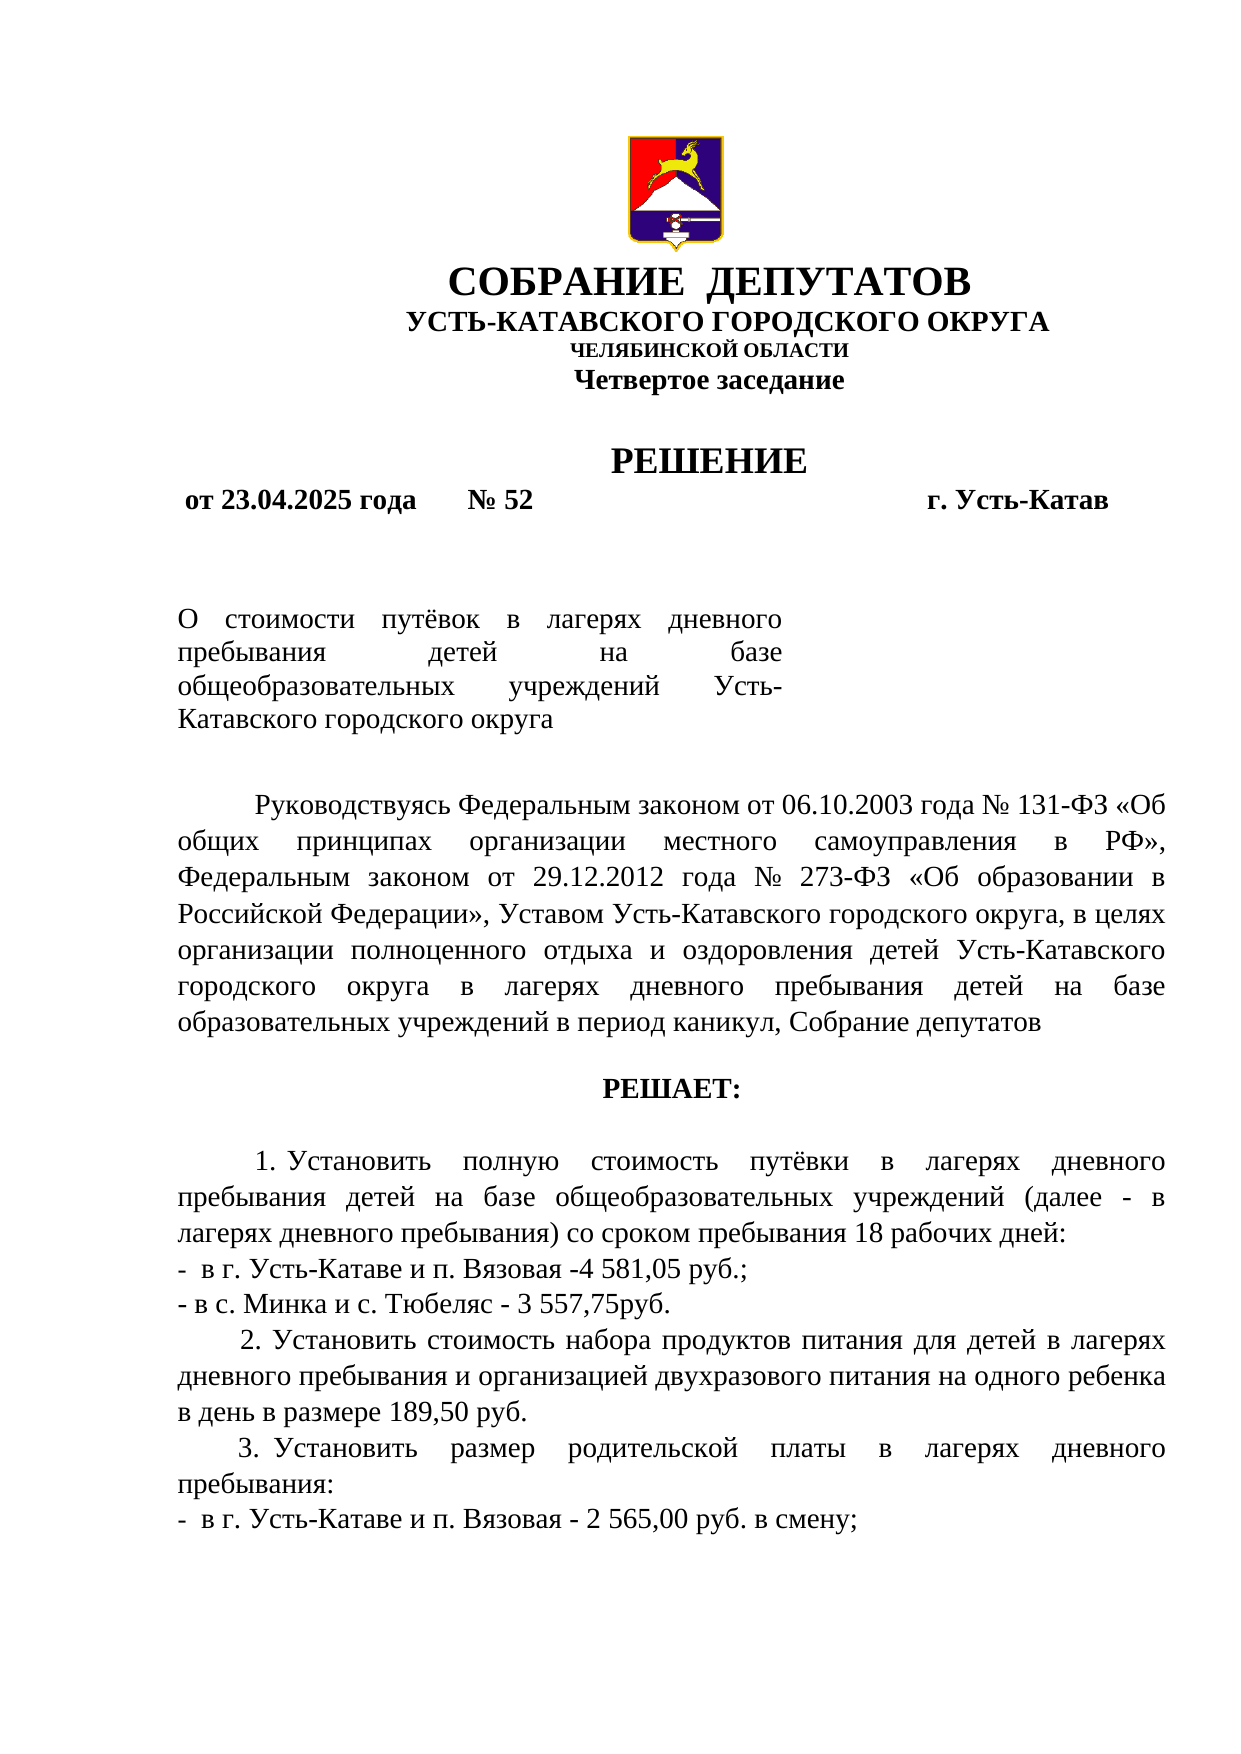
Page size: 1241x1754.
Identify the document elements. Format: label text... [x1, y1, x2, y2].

list в г. Усть-Катаве и п. Вязовая -4 581,05 руб.; [177, 1251, 1167, 1284]
text О стоимости путёвок в лагерях дневного пребывания детей на базе общеобразовательных учреждений Усть- Катавского городского округа [177, 601, 783, 735]
text от 23.04.2025 года № 52 г. Усть-Катав [177, 482, 1167, 515]
list в г. Усть-Катаве и п. Вязовая - 2 565,00 руб. в смену; [177, 1502, 1167, 1535]
text Четвертое заседание [177, 362, 1167, 396]
text РЕШЕНИЕ [177, 439, 1167, 482]
list Установить полную стоимость путёвки в лагерях дневного пребывания детей на базе общеобразовательных учреждений (далее - в лагерях дневного пребывания) со сроком пребывания 18 рабочих дней: [177, 1143, 1167, 1248]
text Руководствуясь Федеральным законом от 06.10.2003 года № 131-ФЗ «Об общих принципах организации местного самоуправления в РФ», Федеральным законом от 29.12.2012 года № 273-ФЗ «Об образовании в Российской Федерации», Уставом Усть-Катавского городского округа, в целях организации полноценного отдыха и оздоровления детей Усть-Катавского городского округа в лагерях дневного пребывания детей на базе образовательных учреждений в период каникул, Собрание депутатов [177, 787, 1167, 1038]
text РЕШАЕТ: [177, 1072, 1167, 1105]
text ЧЕЛЯБИНСКОЙ ОБЛАСТИ [177, 338, 1167, 362]
text СОБРАНИЕ ДЕПУТАТОВ [177, 257, 1167, 304]
list Установить размер родительской платы в лагерях дневного пребывания: [177, 1430, 1167, 1499]
text УСТЬ-КАТАВСКОГО ГОРОДСКОГО ОКРУГА [177, 304, 1167, 338]
text - в с. Минка и с. Тюбеляс - 3 557,75руб. [177, 1287, 1167, 1320]
list Установить стоимость набора продуктов питания для детей в лагерях дневного пребывания и организацией двухразового питания на одного ребенка в день в размере 189,50 руб. [177, 1322, 1167, 1428]
picture [617, 130, 742, 257]
